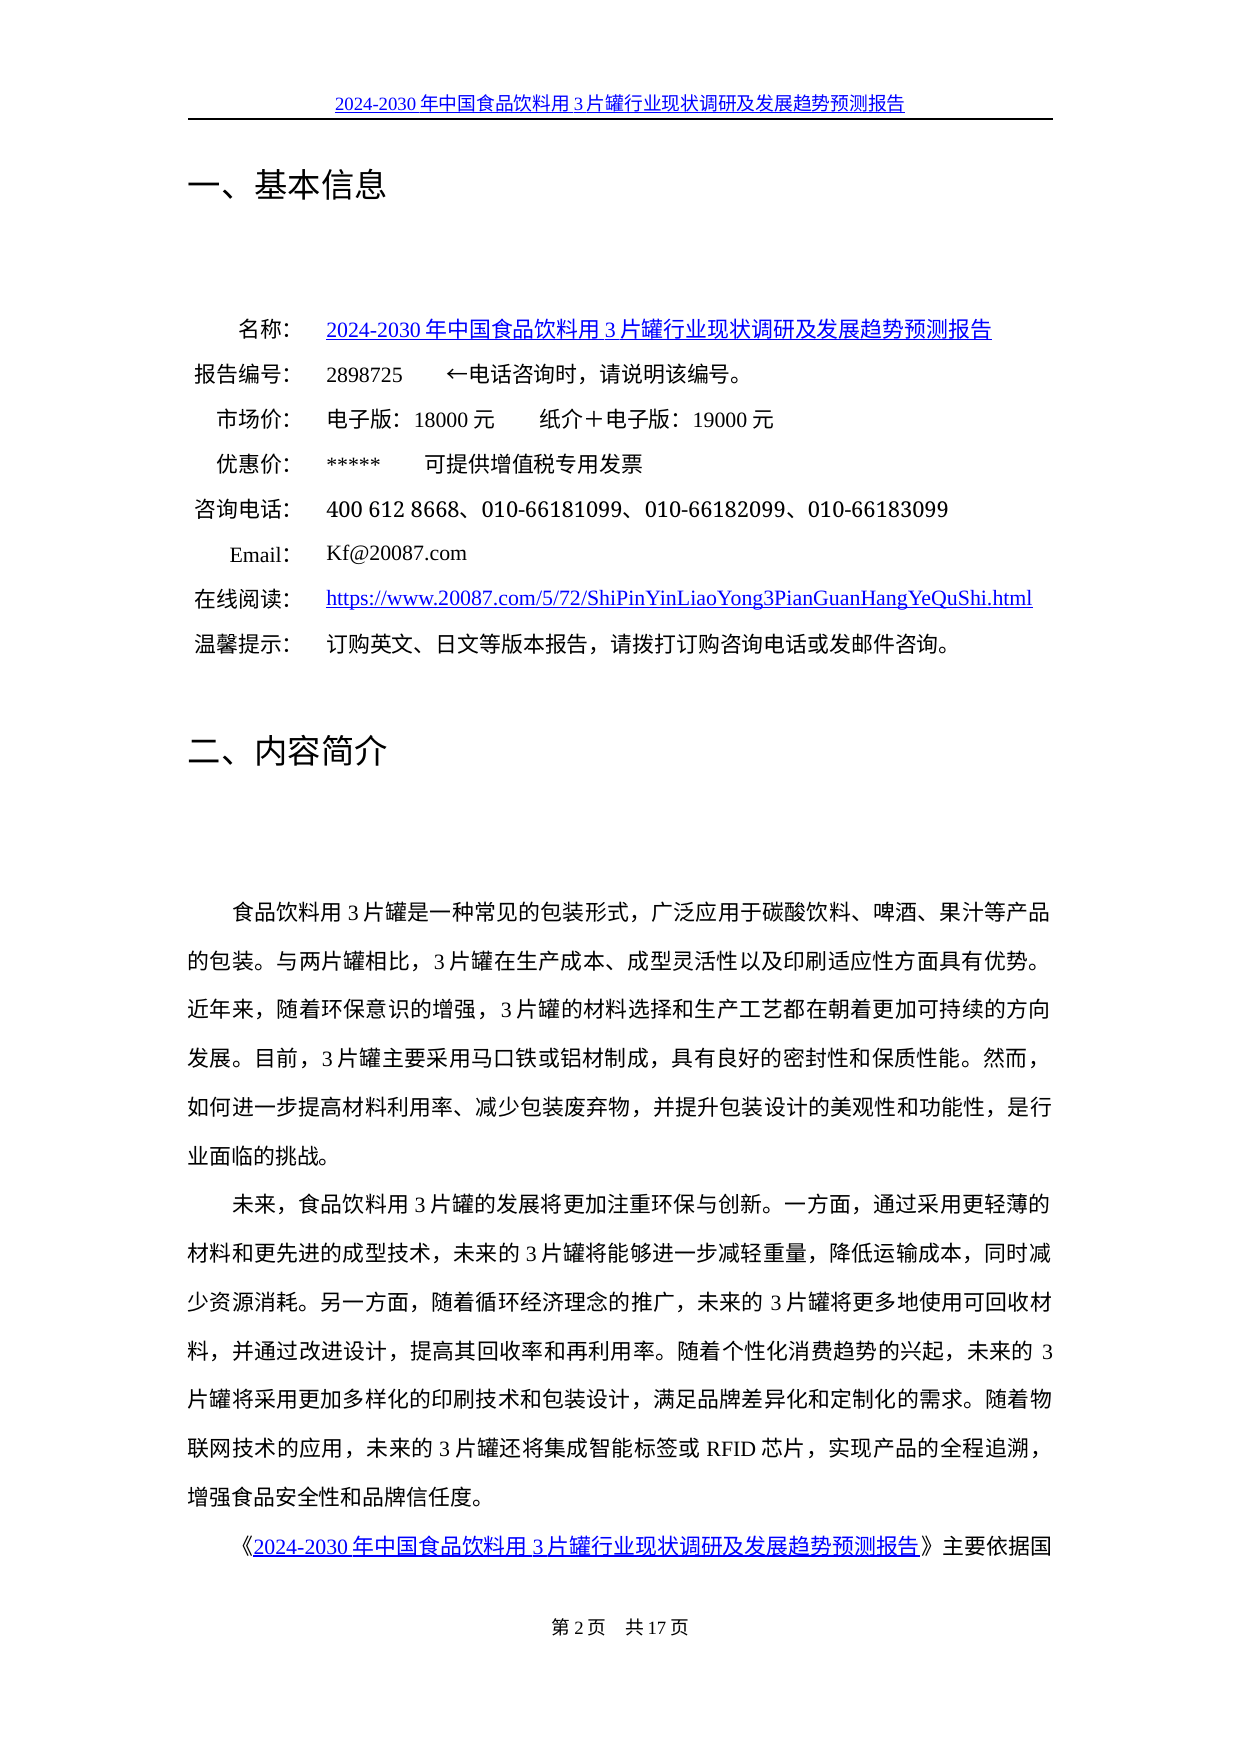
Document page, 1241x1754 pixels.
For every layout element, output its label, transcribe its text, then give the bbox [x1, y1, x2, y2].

table_cell 温馨提示： [167, 627, 315, 672]
table_cell 在线阅读： [167, 582, 315, 627]
table_cell 报告编号： [167, 357, 315, 402]
table_cell 订购英文、日文等版本报告，请拨打订购咨询电话或发邮件咨询。 [315, 627, 1073, 672]
table_header 2024-2030年中国食品饮料用3片罐行业现状调研及发展趋势预测报告 [315, 312, 1073, 357]
table_cell 咨询电话： [167, 492, 315, 537]
table_cell 电子版：18000 元 纸介＋电子版：19000 元 [315, 402, 1073, 447]
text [187, 894, 1053, 1561]
table_cell 优惠价： [167, 447, 315, 492]
title 二、内容简介 [187, 717, 1053, 782]
table_cell 2898725 ←电话咨询时，请说明该编号。 [315, 357, 1073, 402]
table_cell 400 612 8668、010-66181099、010-66182099、010-66183099 [315, 492, 1073, 537]
table_cell Email： [167, 537, 315, 582]
table_header 名称： [167, 312, 315, 357]
table_cell [315, 582, 1073, 627]
title 一、基本信息 [187, 150, 1053, 215]
table_cell ***** 可提供增值税专用发票 [315, 447, 1073, 492]
table_cell Kf@20087.com [315, 537, 1073, 582]
table_cell 市场价： [167, 402, 315, 447]
